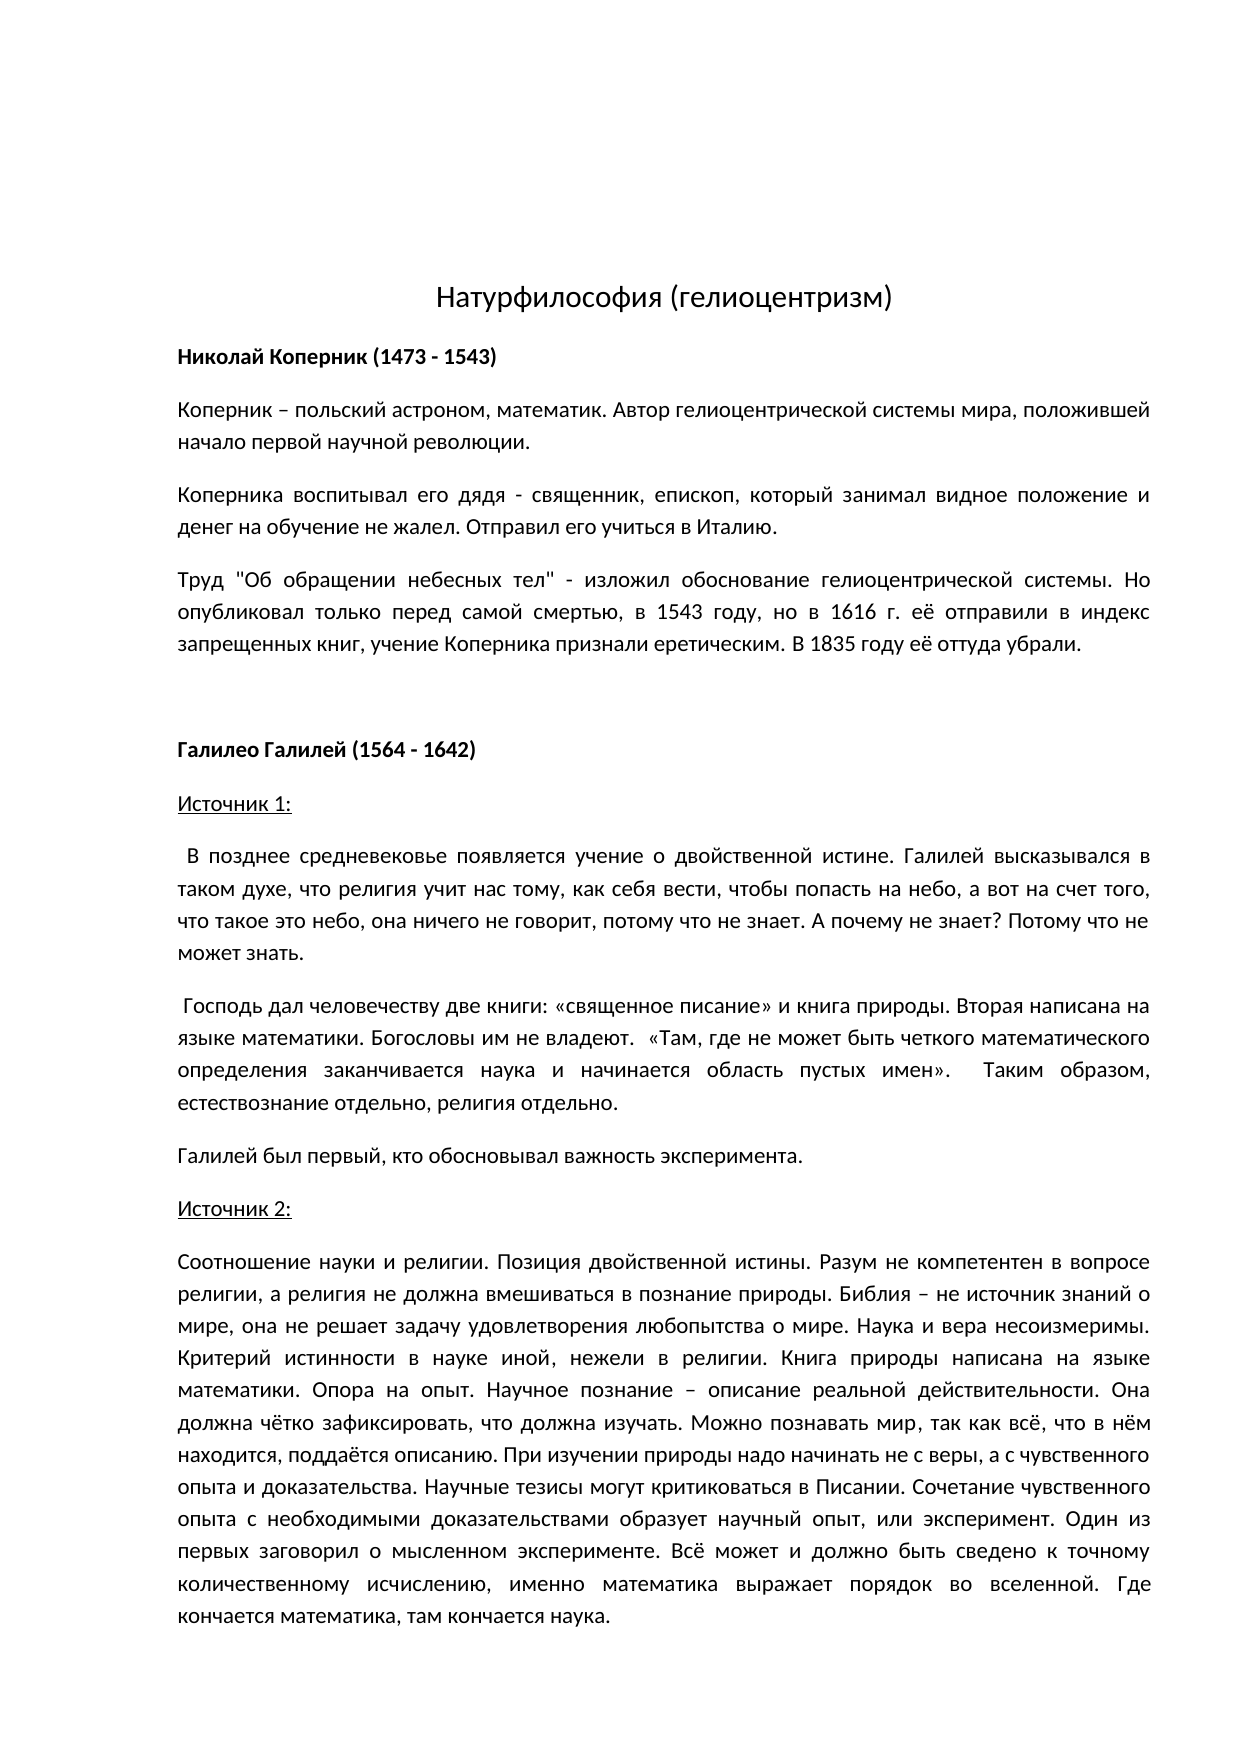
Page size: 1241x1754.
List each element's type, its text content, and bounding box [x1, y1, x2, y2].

text Натурфилософия (гелиоцентризм) [177, 277, 1152, 315]
text Галилео Галилей (1564 - 1642) [177, 736, 1152, 764]
text Коперника воспитывал его дядя - священник, епископ, который занимал видное положение и денег на обучение не жалел. Отправил его учиться в Италию. [177, 480, 1152, 540]
text Николай Коперник (1473 - 1543) [177, 342, 1152, 370]
text Труд "Об обращении небесных тел" - изложил обоснование гелиоцентрической системы. Но опубликовал только перед самой смертью, в 1543 году, но в 1616 г. её отправили в индекс запрещенных книг, учение Коперника признали еретическим. В 1835 году её оттуда убрали. [177, 565, 1152, 658]
text Источник 2: [177, 1194, 1152, 1222]
text Галилей был первый, кто обосновывал важность эксперимента. [177, 1141, 1152, 1169]
text В позднее средневековье появляется учение о двойственной истине. Галилей высказывался в таком духе, что религия учит нас тому, как себя вести, чтобы попасть на небо, а вот на счет того, что такое это небо, она ничего не говорит, потому что не знает. А почему не знает? Потому что не может знать. [177, 842, 1152, 966]
text Коперник – польский астроном, математик. Автор гелиоцентрической системы мира, положившей начало первой научной революции. [177, 395, 1152, 455]
text Соотношение науки и религии. Позиция двойственной истины. Разум не компетентен в вопросе религии, а религия не должна вмешиваться в познание природы. Библия – не источник знаний о мире, она не решает задачу удовлетворения любопытства о мире. Наука и вера несоизмеримы. Критерий истинности в науке иной, нежели в религии. Книга природы написана на языке математики. Опора на опыт. Научное познание – описание реальной действительности. Она должна чётко зафиксировать, что должна изучать. Можно познавать мир, так как всё, что в нём находится, поддаётся описанию. При изучении природы надо начинать не с веры, а с чувственного опыта и доказательства. Научные тезисы могут критиковаться в Писании. Сочетание чувственного опыта с необходимыми доказательствами образует научный опыт, или эксперимент. Один из первых заговорил о мысленном эксперименте. Всё может и должно быть сведено к точному количественному исчислению, именно математика выражает порядок во вселенной. Где кончается математика, там кончается наука. [177, 1247, 1152, 1629]
text Источник 1: [177, 789, 1152, 817]
text Господь дал человечеству две книги: «священное писание» и книга природы. Вторая написана на языке математики. Богословы им не владеют. «Там, где не может быть четкого математического определения заканчивается наука и начинается область пустых имен». Таким образом, естествознание отдельно, религия отдельно. [177, 991, 1152, 1116]
